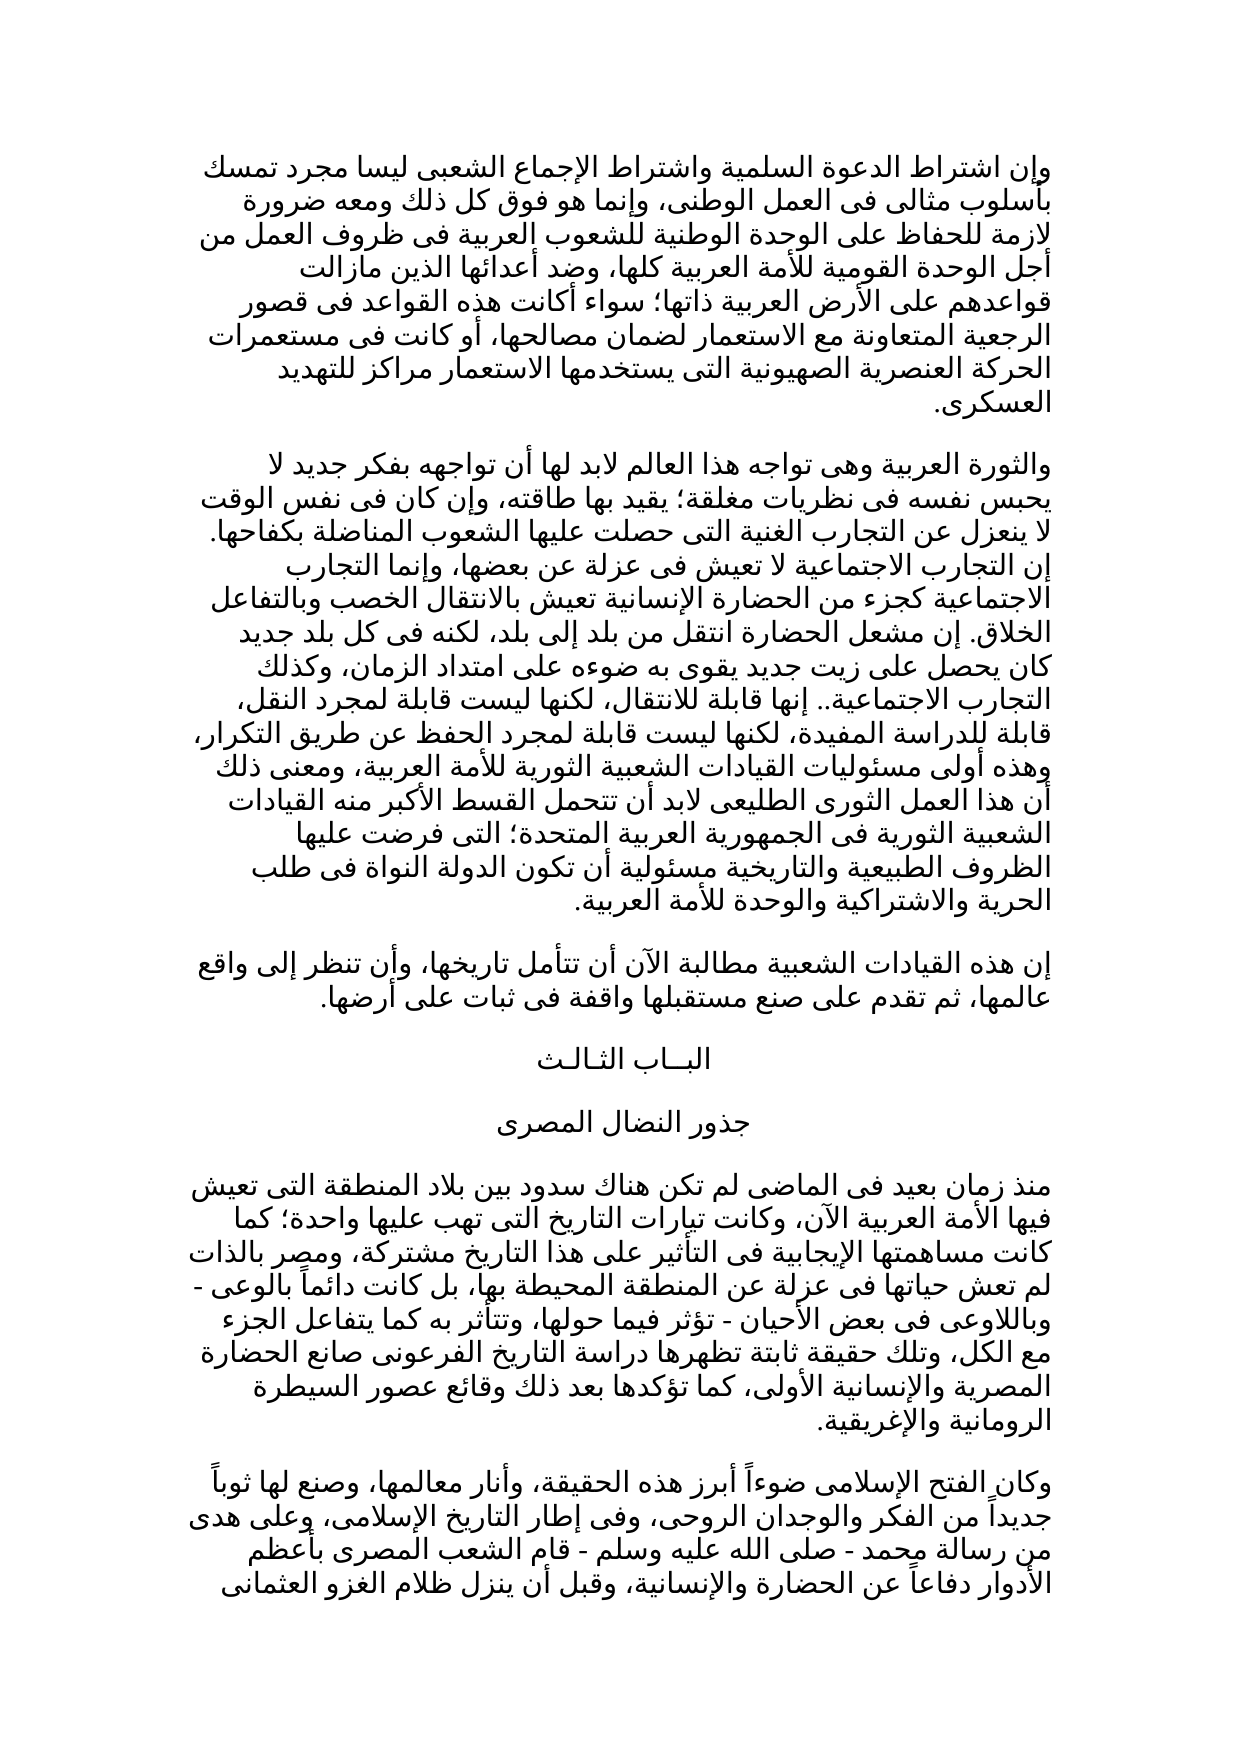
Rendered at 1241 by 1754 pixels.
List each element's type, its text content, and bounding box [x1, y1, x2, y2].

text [187, 1465, 1053, 1599]
text والثورة العربية وهى تواجه هذا العالم لابد لها أن تواجهه بفكر جديد لا يحبس نفسه فى نظريات مغلقة؛ يقيد بها طاقته، وإن كان فى نفس الوقت لا ينعزل عن التجارب الغنية التى حصلت عليها الشعوب المناضلة بكفاحها. إن التجارب الاجتماعية لا تعيش فى عزلة عن بعضها، وإنما التجارب الاجتماعية كجزء من الحضارة الإنسانية تعيش بالانتقال الخصب وبالتفاعل الخلاق. إن مشعل الحضارة انتقل من بلد إلى بلد، لكنه فى كل بلد جديد كان يحصل على زيت جديد يقوى به ضوءه على امتداد الزمان، وكذلك التجارب الاجتماعية.. إنها قابلة للانتقال، لكنها ليست قابلة لمجرد النقل، قابلة للدراسة المفيدة، لكنها ليست قابلة لمجرد الحفظ عن طريق التكرار، وهذه أولى مسئوليات القيادات الشعبية الثورية للأمة العربية، ومعنى ذلك أن هذا العمل الثورى الطليعى لابد أن تتحمل القسط الأكبر منه القيادات الشعبية الثورية فى الجمهورية العربية المتحدة؛ التى فرضت عليها الظروف الطبيعية والتاريخية مسئولية أن تكون الدولة النواة فى طلب الحرية والاشتراكية والوحدة للأمة العربية. [187, 447, 1053, 917]
text منذ زمان بعيد فى الماضى لم تكن هناك سدود بين بلاد المنطقة التى تعيش فيها الأمة العربية الآن، وكانت تيارات التاريخ التى تهب عليها واحدة؛ كما كانت مساهمتها الإيجابية فى التأثير على هذا التاريخ مشتركة، ومصر بالذات لم تعش حياتها فى عزلة عن المنطقة المحيطة بها، بل كانت دائماً بالوعى - وباللاوعى فى بعض الأحيان - تؤثر فيما حولها، وتتأثر به كما يتفاعل الجزء مع الكل، وتلك حقيقة ثابتة تظهرها دراسة التاريخ الفرعونى صانع الحضارة المصرية والإنسانية الأولى، كما تؤكدها بعد ذلك وقائع عصور السيطرة الرومانية والإغريقية. [187, 1168, 1053, 1436]
text وإن اشتراط الدعوة السلمية واشتراط الإجماع الشعبى ليسا مجرد تمسك بأسلوب مثالى فى العمل الوطنى، وإنما هو فوق كل ذلك ومعه ضرورة لازمة للحفاظ على الوحدة الوطنية للشعوب العربية فى ظروف العمل من أجل الوحدة القومية للأمة العربية كلها، وضد أعدائها الذين مازالت قواعدهم على الأرض العربية ذاتها؛ سواء أكانت هذه القواعد فى قصور الرجعية المتعاونة مع الاستعمار لضمان مصالحها، أو كانت فى مستعمرات الحركة العنصرية الصهيونية التى يستخدمها الاستعمار مراكز للتهديد العسكرى. [187, 150, 1053, 418]
text إن هذه القيادات الشعبية مطالبة الآن أن تتأمل تاريخها، وأن تنظر إلى واقع عالمها، ثم تقدم على صنع مستقبلها واقفة فى ثبات على أرضها. [187, 946, 1053, 1013]
text البــاب الثـالـث [187, 1042, 1053, 1076]
text جذور النضال المصرى [187, 1105, 1053, 1139]
